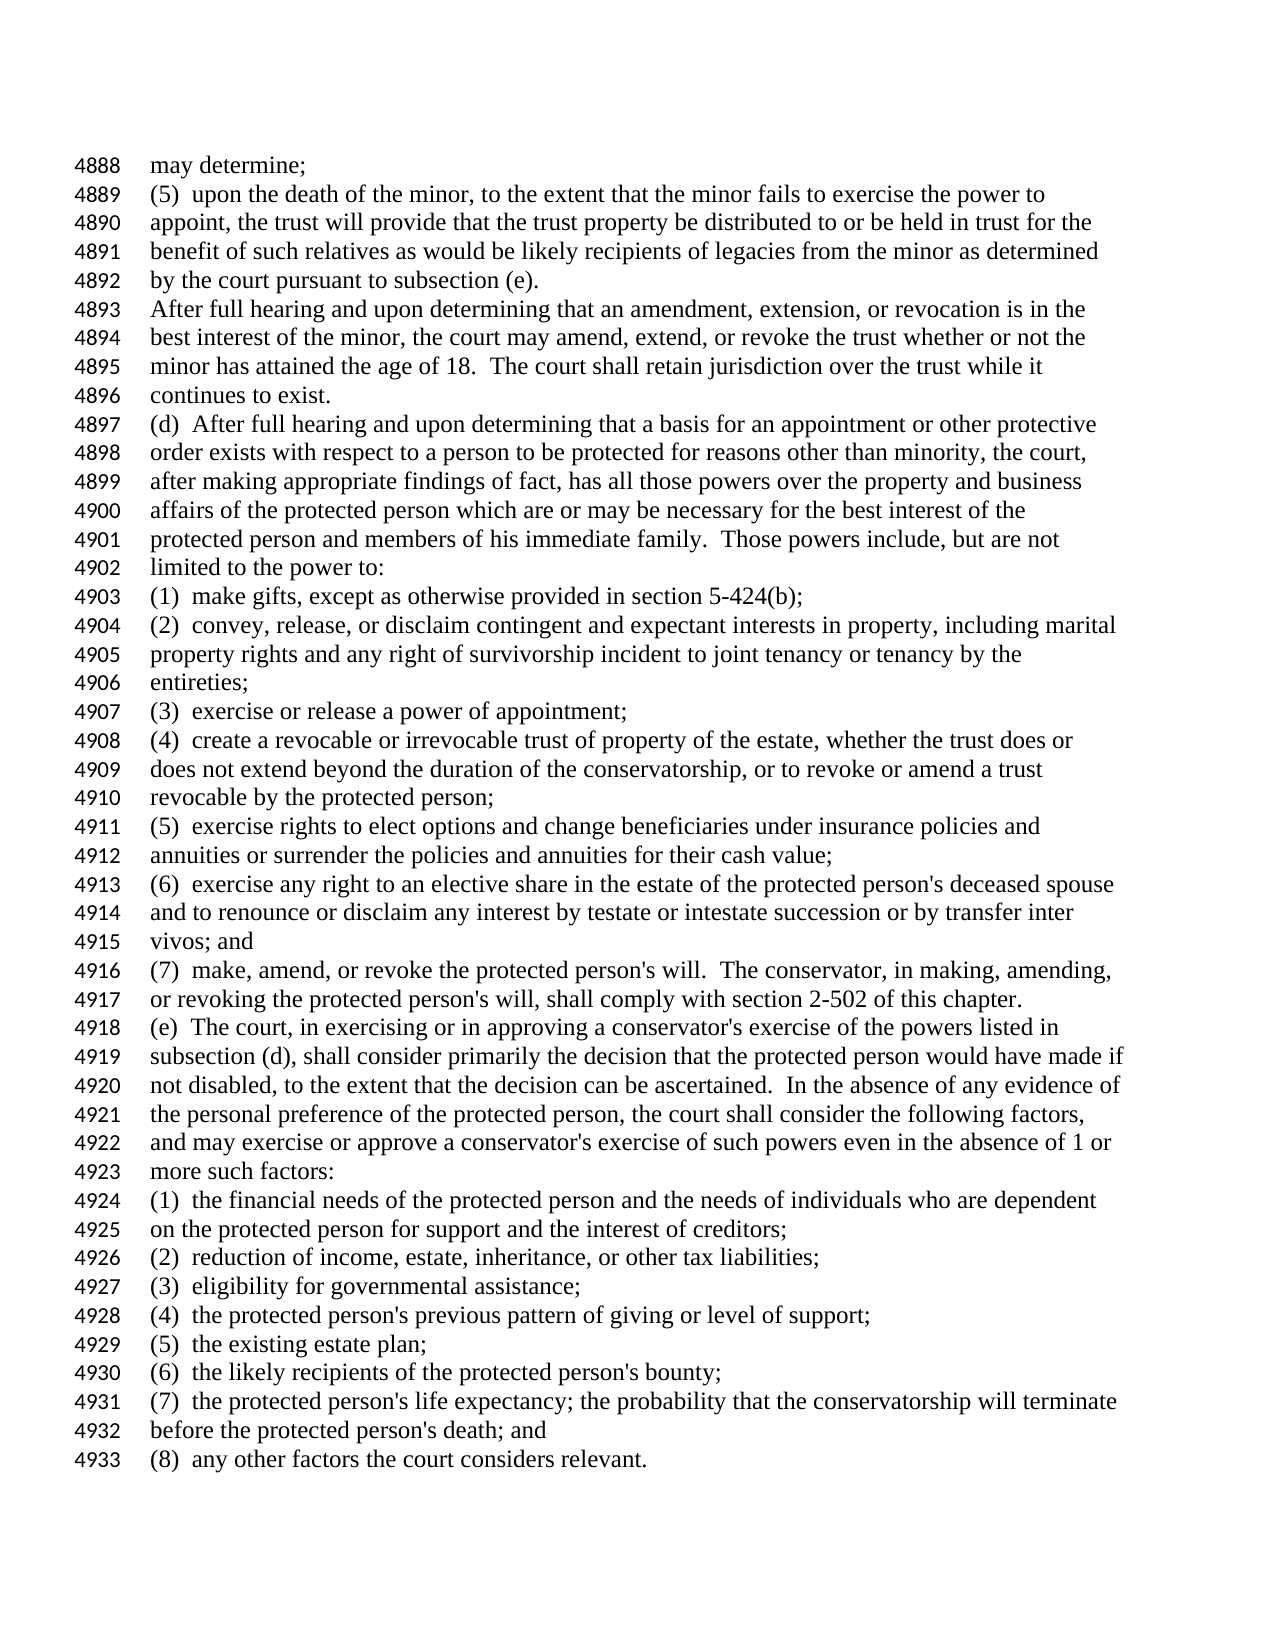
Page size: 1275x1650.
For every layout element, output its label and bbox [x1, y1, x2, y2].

text [150, 150, 1125, 1472]
